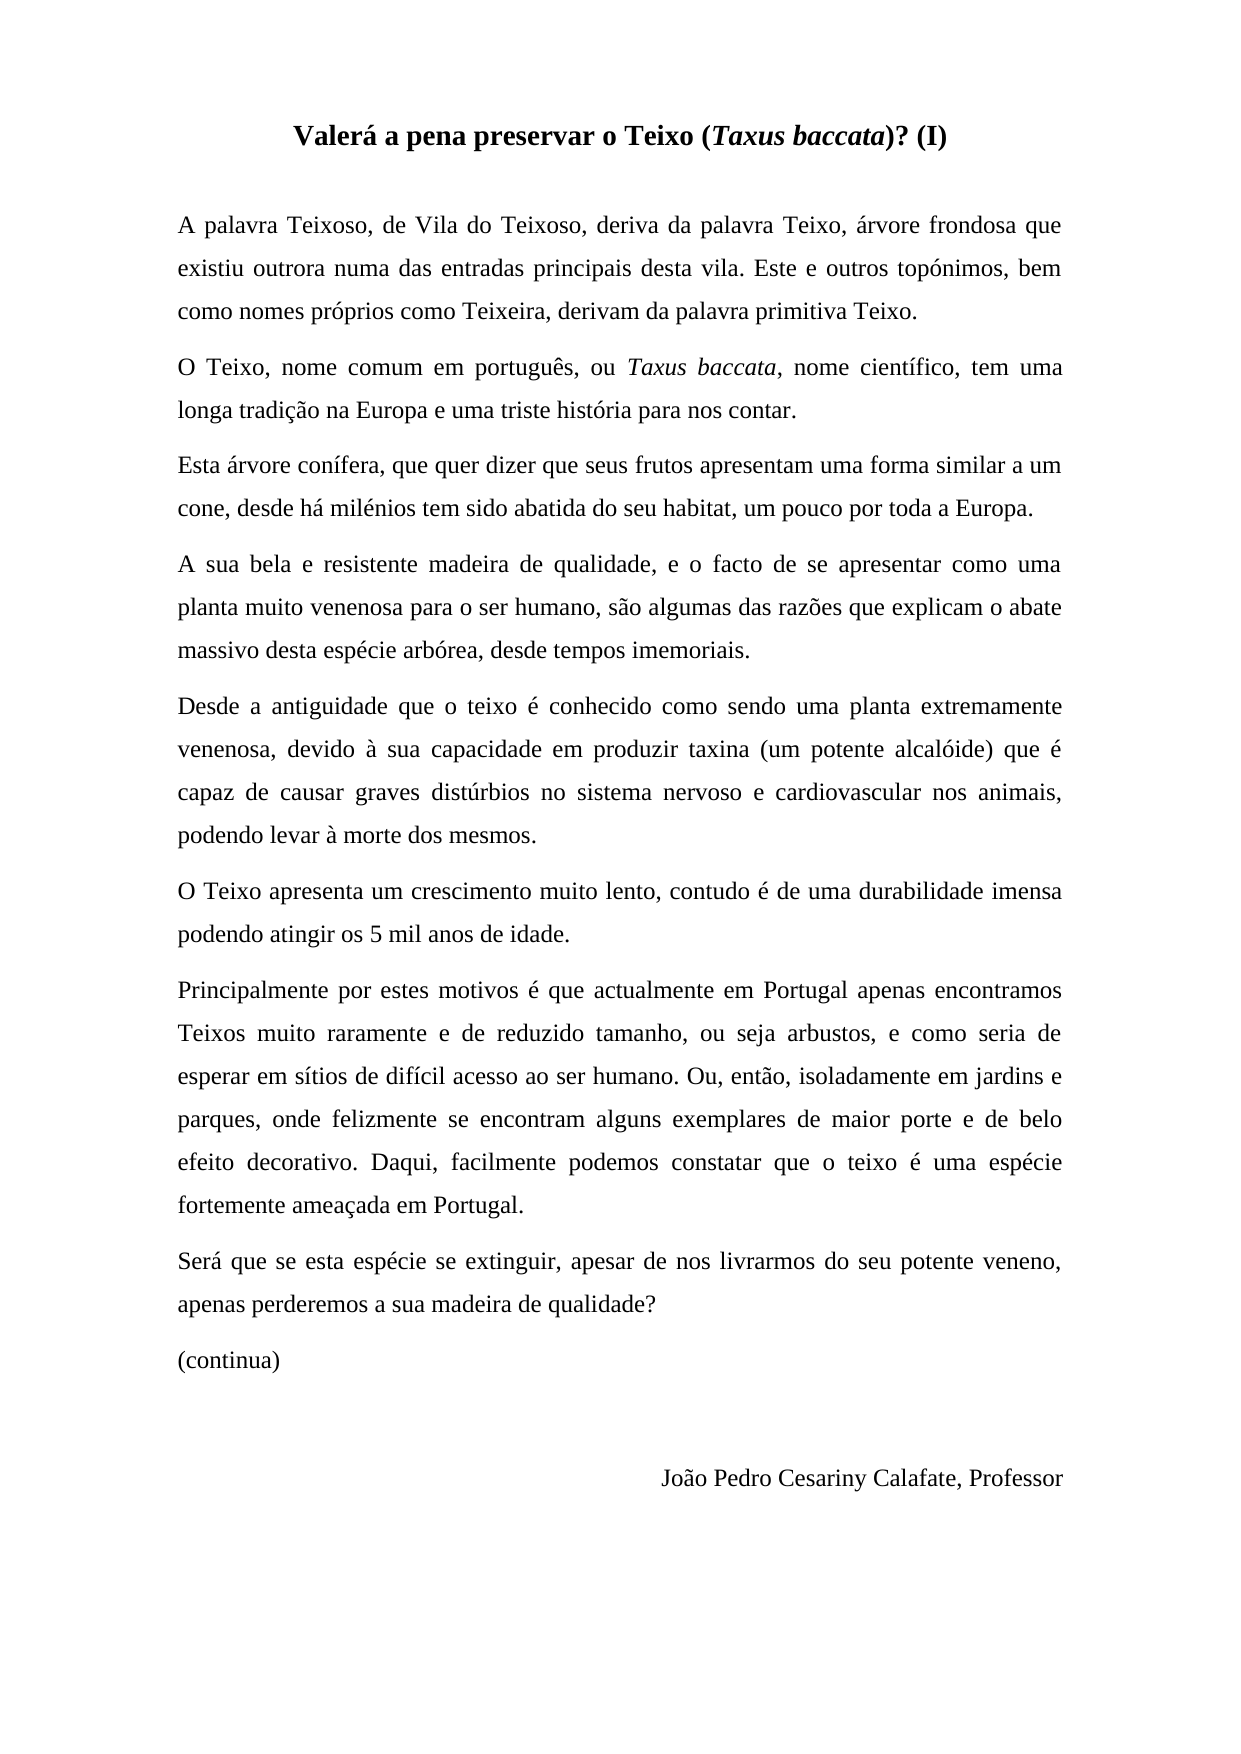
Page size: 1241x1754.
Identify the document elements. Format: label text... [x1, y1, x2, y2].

text O Teixo apresenta um crescimento muito lento, contudo é de uma durabilidade imensa podendo atingir os 5 mil anos de idade. [177, 876, 1063, 948]
text Esta árvore conífera, que quer dizer que seus frutos apresentam uma forma similar a um cone, desde há milénios tem sido abatida do seu habitat, um pouco por toda a Europa. [177, 450, 1063, 522]
text A palavra Teixoso, de Vila do Teixoso, deriva da palavra Teixo, árvore frondosa que existiu outrora numa das entradas principais desta vila. Este e outros topónimos, bem como nomes próprios como Teixeira, derivam da palavra primitiva Teixo. [177, 210, 1063, 325]
text O Teixo, nome comum em português, ou Taxus baccata, nome científico, tem uma longa tradição na Europa e uma triste história para nos contar. [177, 352, 1063, 423]
text (continua) [177, 1345, 1063, 1373]
text Principalmente por estes motivos é que actualmente em Portugal apenas encontramos Teixos muito raramente e de reduzido tamanho, ou seja arbustos, e como seria de esperar em sítios de difícil acesso ao ser humano. Ou, então, isoladamente em jardins e parques, onde felizmente se encontram alguns exemplares de maior porte e de belo efeito decorativo. Daqui, facilmente podemos constatar que o teixo é uma espécie fortemente ameaçada em Portugal. [177, 975, 1063, 1219]
text A sua bela e resistente madeira de qualidade, e o facto de se apresentar como uma planta muito venenosa para o ser humano, são algumas das razões que explicam o abate massivo desta espécie arbórea, desde tempos imemoriais. [177, 549, 1063, 664]
text Desde a antiguidade que o teixo é conhecido como sendo uma planta extremamente venenosa, devido à sua capacidade em produzir taxina (um potente alcalóide) que é capaz de causar graves distúrbios no sistema nervoso e cardiovascular nos animais, podendo levar à morte dos mesmos. [177, 691, 1063, 849]
text Valerá a pena preservar o Teixo (Taxus baccata)? (I) [177, 118, 1063, 152]
text João Pedro Cesariny Calafate, Professor [177, 1463, 1063, 1492]
text Será que se esta espécie se extinguir, apesar de nos livrarmos do seu potente veneno, apenas perderemos a sua madeira de qualidade? [177, 1246, 1063, 1318]
